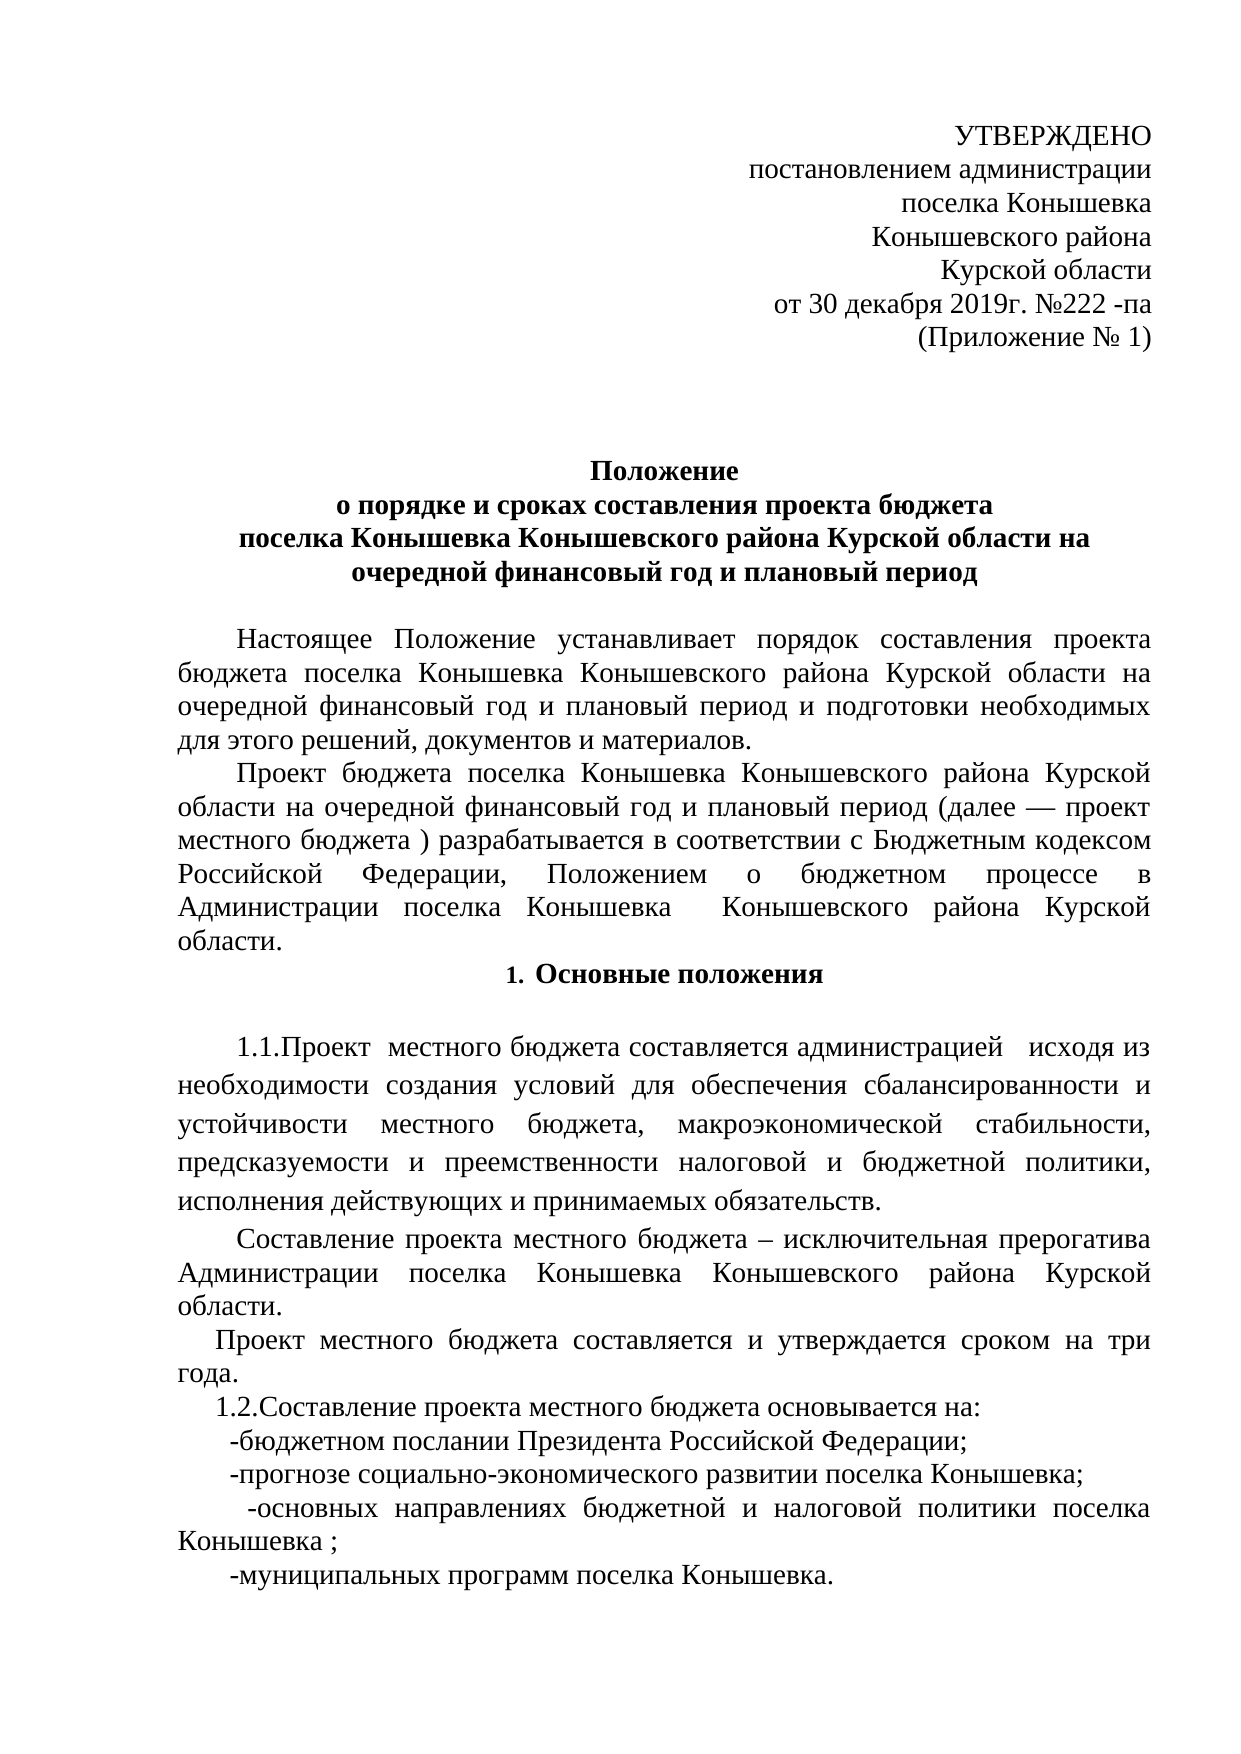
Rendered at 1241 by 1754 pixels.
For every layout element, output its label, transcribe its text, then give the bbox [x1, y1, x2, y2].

list Основные положения [177, 957, 1152, 990]
text Настоящее Положение устанавливает порядок составления проекта бюджета поселка Конышевка Конышевского района Курской области на очередной финансовый год и плановый период и подготовки необходимых для этого решений, документов и материалов. [177, 621, 1152, 755]
text УТВЕРЖДЕНО [177, 118, 1152, 152]
text постановлением администрации [177, 152, 1152, 185]
list Проект местного бюджета составляется администрацией исходя из необходимости создания условий для обеспечения сбалансированности и устойчивости местного бюджета, макроэкономической стабильности, предсказуемости и преемственности налоговой и бюджетной политики, исполнения действующих и принимаемых обязательств. [177, 1029, 1152, 1216]
text Составление проекта местного бюджета – исключительная прерогатива Администрации поселка Конышевка Конышевского района Курской области. [177, 1221, 1152, 1322]
text Проект местного бюджета составляется и утверждается сроком на три года. [177, 1322, 1152, 1389]
text Конышевского района [177, 219, 1152, 252]
text (Приложение № 1) [177, 319, 1152, 353]
text Курской области [177, 252, 1152, 286]
text поселка Конышевка Конышевского района Курской области на очередной финансовый год и плановый период [177, 521, 1152, 588]
text Проект бюджета поселка Конышевка Конышевского района Курской области на очередной финансовый год и плановый период (далее — проект местного бюджета ) разрабатывается в соответствии с Бюджетным кодексом Российской Федерации, Положением о бюджетном процессе в Администрации поселка Конышевка Конышевского района Курской области. [177, 755, 1152, 957]
text -муниципальных программ поселка Конышевка. [177, 1557, 1152, 1590]
text о порядке и сроках составления проекта бюджета [177, 487, 1152, 521]
text от 30 декабря 2019г. №222 -па [177, 286, 1152, 319]
text поселка Конышевка [177, 185, 1152, 219]
text Положение [177, 453, 1152, 487]
text -прогнозе социально-экономического развитии поселка Конышевка; [177, 1456, 1152, 1490]
text -бюджетном послании Президента Российской Федерации; [177, 1423, 1152, 1456]
text 1.2.Составление проекта местного бюджета основывается на: [177, 1389, 1152, 1423]
text -основных направлениях бюджетной и налоговой политики поселка Конышевка ; [177, 1490, 1152, 1557]
